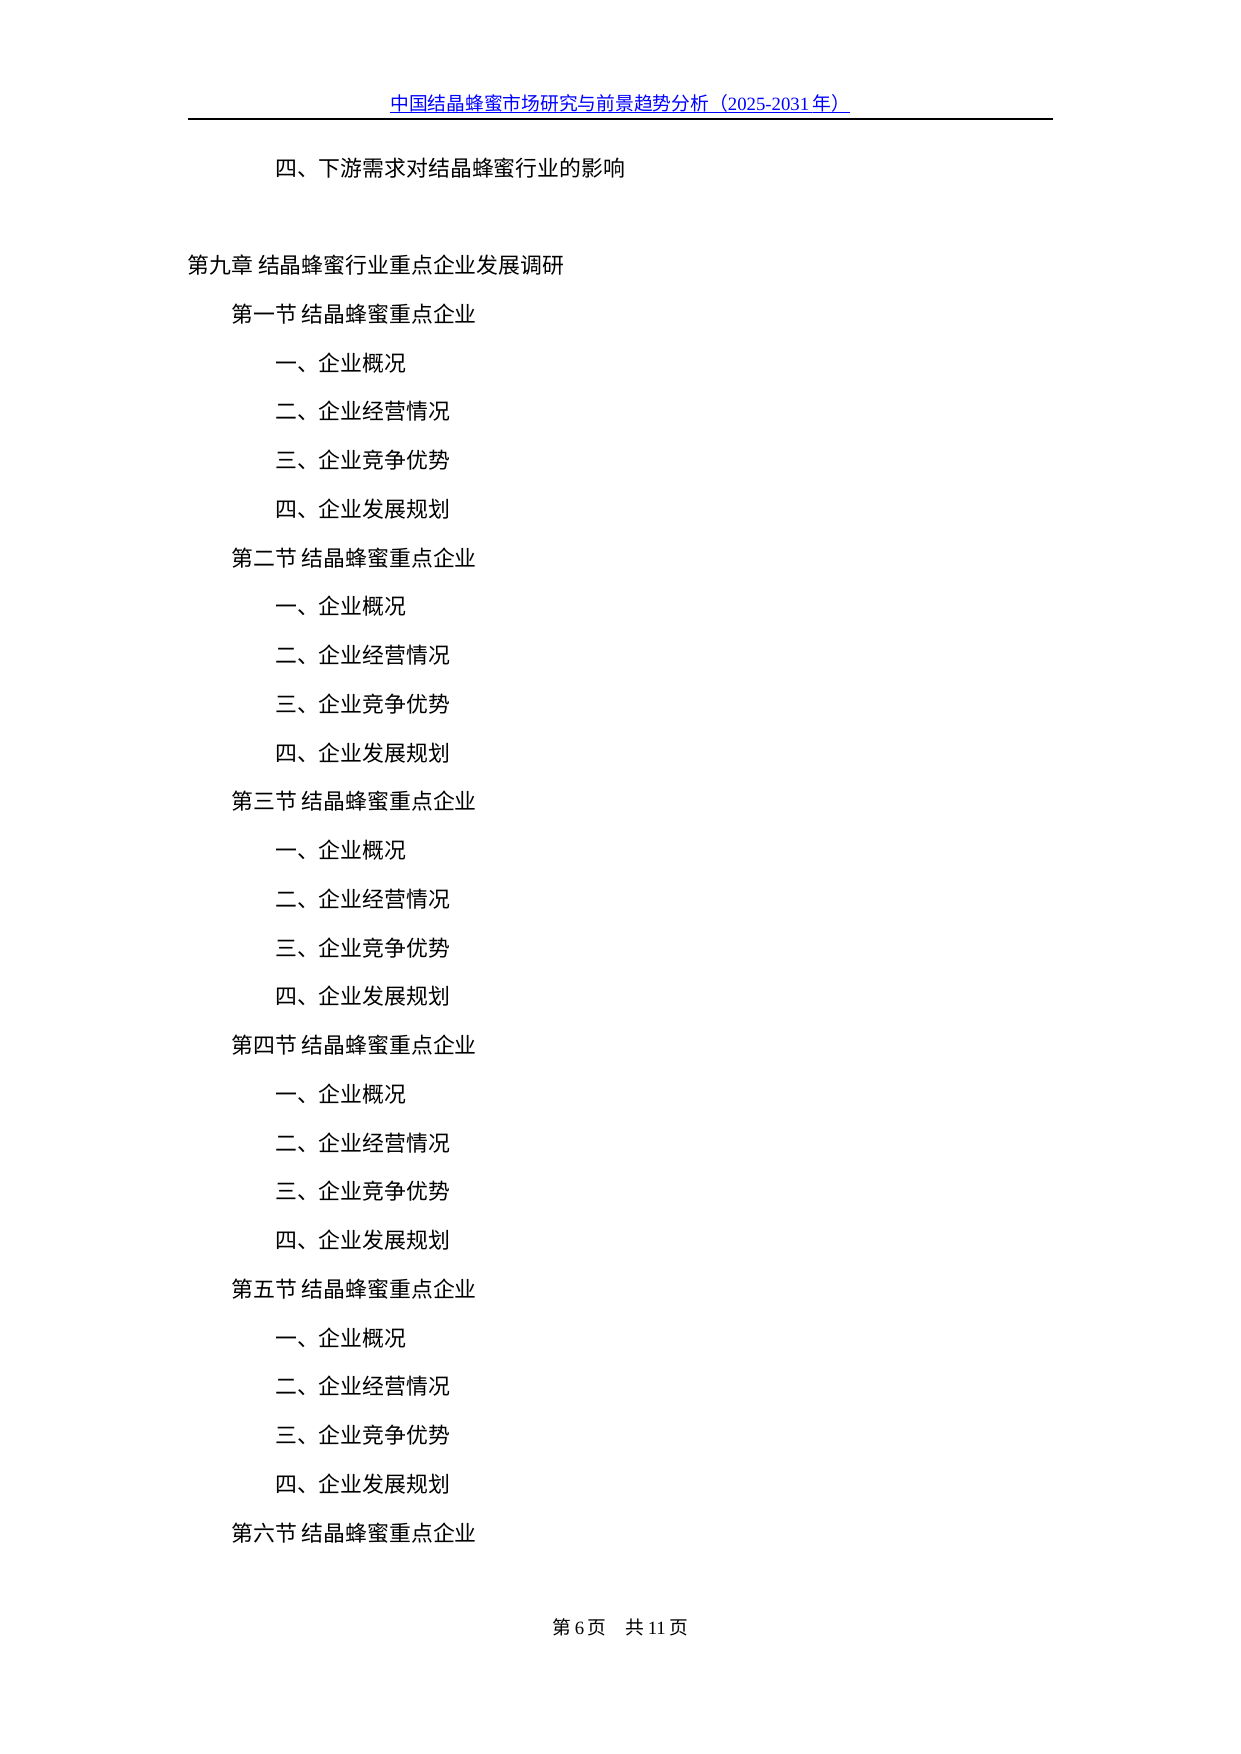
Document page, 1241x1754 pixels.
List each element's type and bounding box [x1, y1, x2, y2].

text [187, 150, 1053, 1548]
